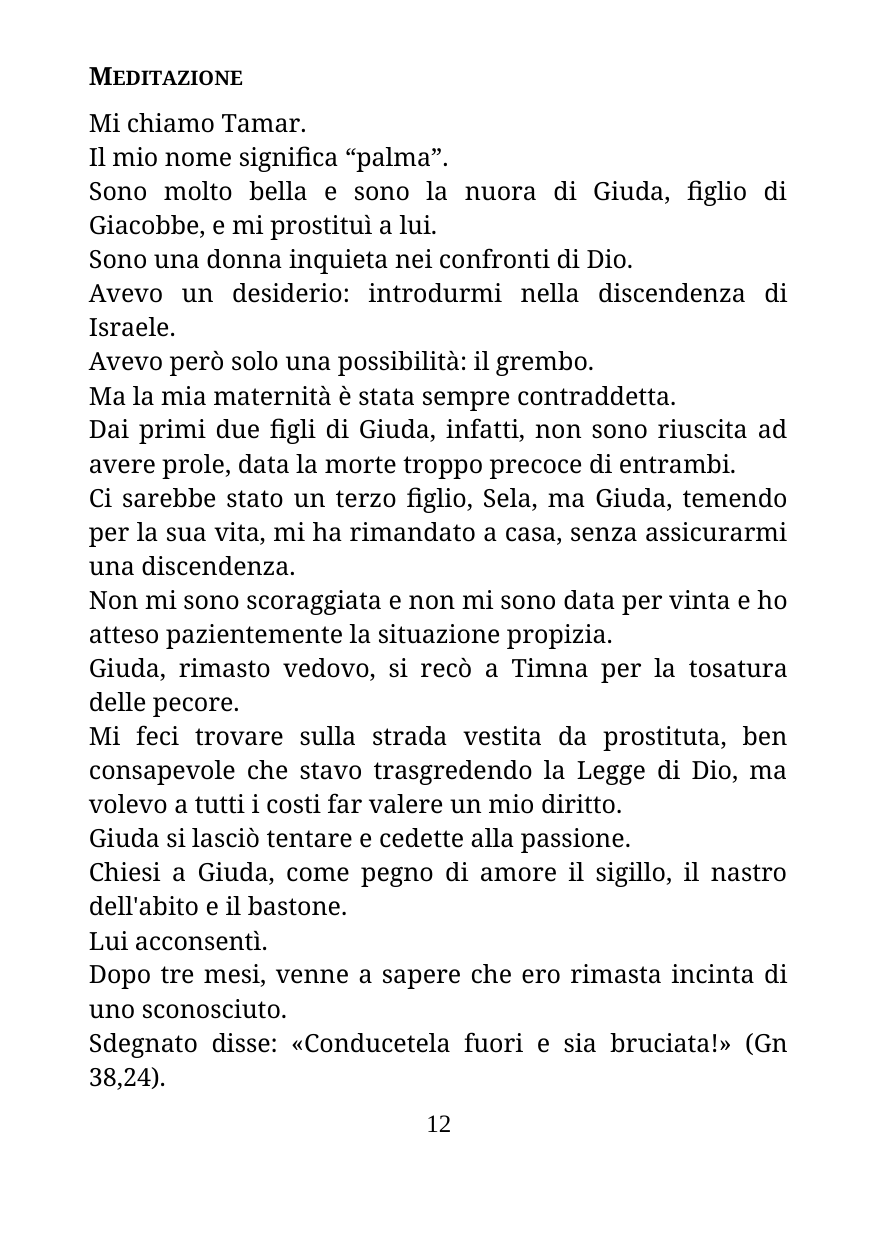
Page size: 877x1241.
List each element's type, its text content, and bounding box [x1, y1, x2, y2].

text Dopo tre mesi, venne a sapere che ero rimasta incinta di uno sconosciuto. [89, 957, 788, 1025]
text Avevo però solo una possibilità: il grembo. [89, 344, 788, 378]
text Mi chiamo Tamar. [89, 106, 788, 140]
text Lui acconsentì. [89, 923, 788, 957]
text Avevo un desiderio: introdurmi nella discendenza di Israele. [89, 276, 788, 344]
text Giuda si lasciò tentare e cedette alla passione. [89, 821, 788, 855]
text Sono molto bella e sono la nuora di Giuda, figlio di Giacobbe, e mi prostituì a lui. [89, 174, 788, 242]
text Dai primi due figli di Giuda, infatti, non sono riuscita ad avere prole, data la morte troppo precoce di entrambi. [89, 412, 788, 480]
text Giuda, rimasto vedovo, si recò a Timna per la tosatura delle pecore. [89, 651, 788, 719]
text Sono una donna inquieta nei confronti di Dio. [89, 242, 788, 276]
text Meditazione [89, 59, 788, 93]
text Ma la mia maternità è stata sempre contraddetta. [89, 378, 788, 412]
text Sdegnato disse: «Conducetela fuori e sia bruciata!» (Gn 38,24). [89, 1025, 788, 1093]
text Chiesi a Giuda, come pegno di amore il sigillo, il nastro dell'abito e il bastone. [89, 855, 788, 923]
text Non mi sono scoraggiata e non mi sono data per vinta e ho atteso pazientemente la situazione propizia. [89, 582, 788, 651]
text Ci sarebbe stato un terzo figlio, Sela, ma Giuda, temendo per la sua vita, mi ha rimandato a casa, senza assicurarmi una discendenza. [89, 480, 788, 582]
text Mi feci trovare sulla strada vestita da prostituta, ben consapevole che stavo trasgredendo la Legge di Dio, ma volevo a tutti i costi far valere un mio diritto. [89, 719, 788, 821]
text Il mio nome significa “palma”. [89, 140, 788, 174]
